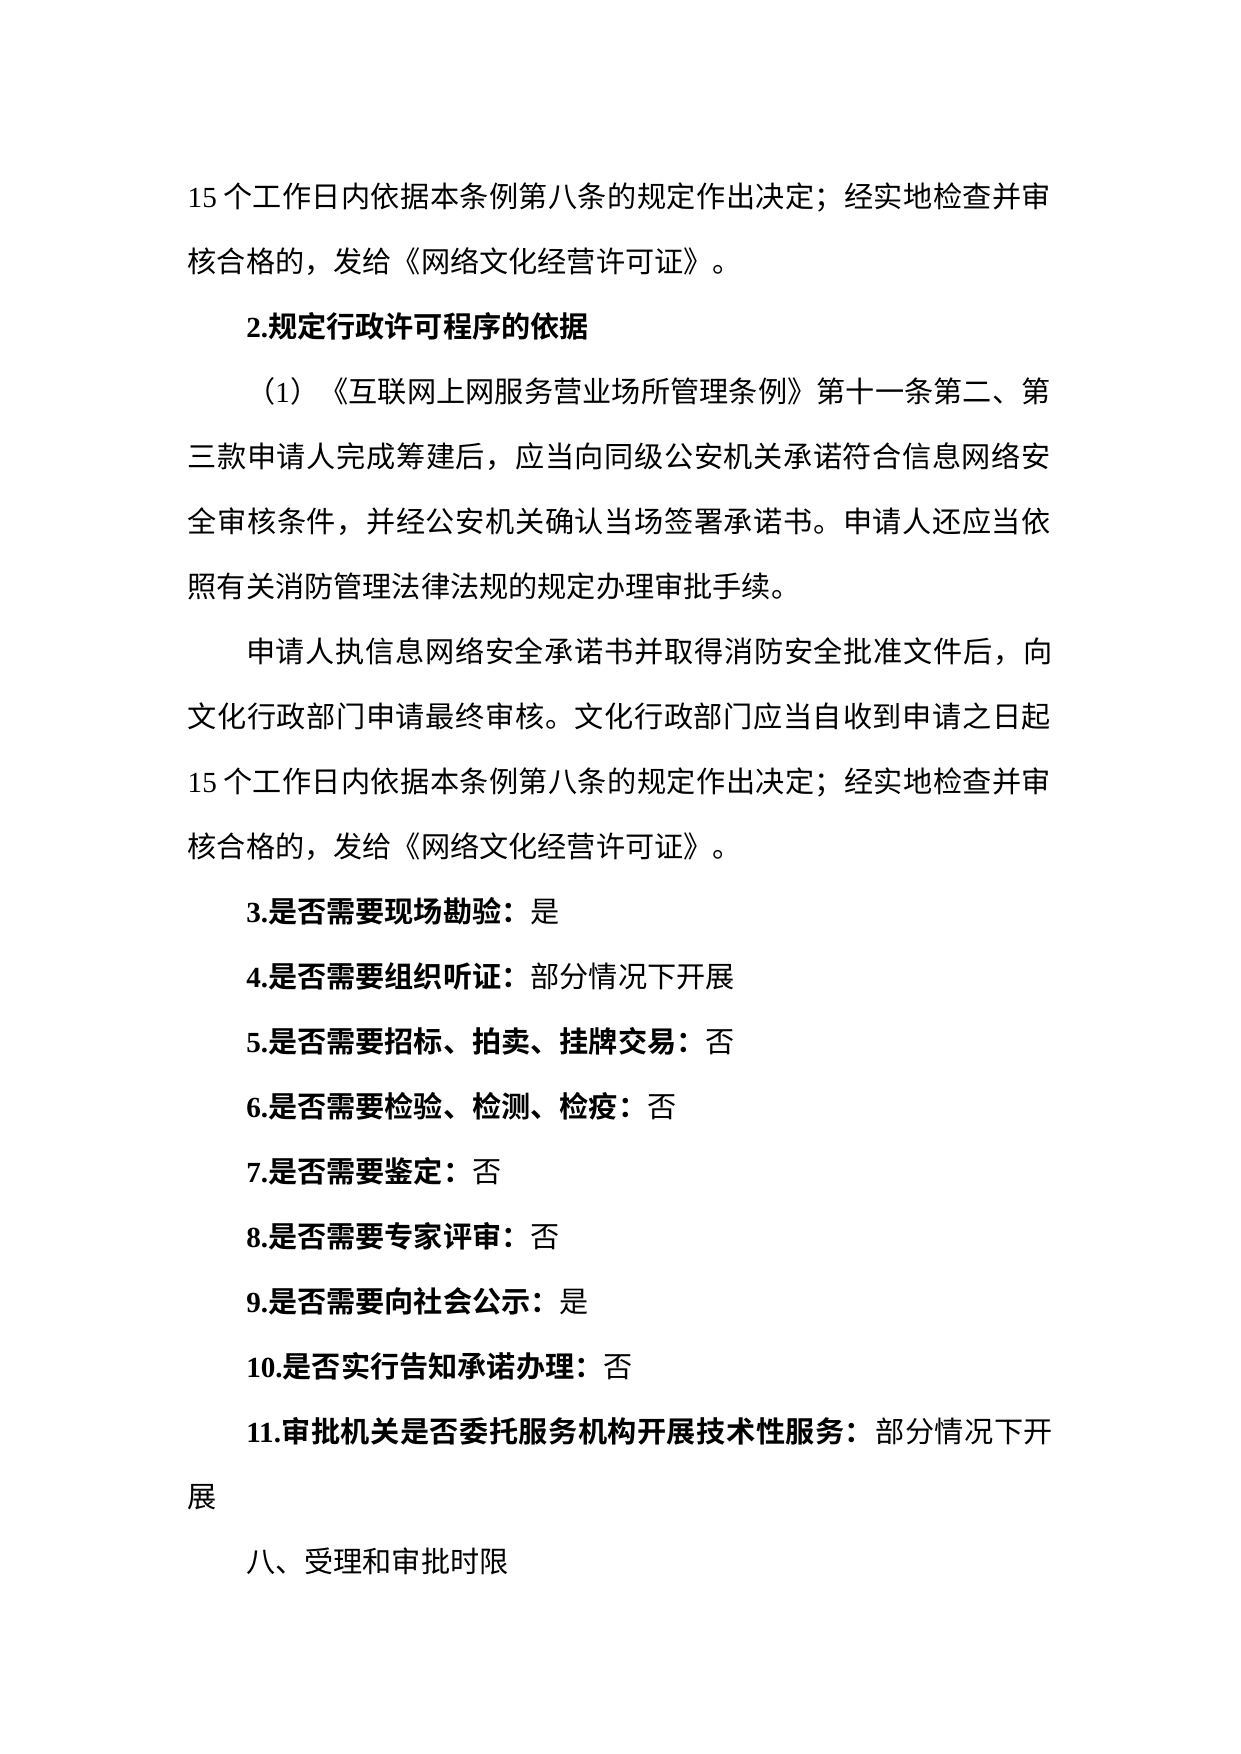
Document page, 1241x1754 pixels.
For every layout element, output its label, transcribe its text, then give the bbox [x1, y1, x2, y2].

text 10.是否实行告知承诺办理：否 [187, 1332, 1053, 1397]
text 2.规定行政许可程序的依据 [187, 292, 1053, 357]
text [187, 162, 1053, 292]
text 5.是否需要招标、拍卖、挂牌交易：否 [187, 1007, 1053, 1072]
text 申请人执信息网络安全承诺书并取得消防安全批准文件后，向文化行政部门申请最终审核。文化行政部门应当自收到申请之日起15个工作日内依据本条例第八条的规定作出决定；经实地检查并审核合格的，发给《网络文化经营许可证》。 [187, 617, 1053, 877]
text 8.是否需要专家评审：否 [187, 1202, 1053, 1267]
text 11.审批机关是否委托服务机构开展技术性服务：部分情况下开展 [187, 1397, 1053, 1527]
text （1）《互联网上网服务营业场所管理条例》第十一条第二、第三款申请人完成筹建后，应当向同级公安机关承诺符合信息网络安全审核条件，并经公安机关确认当场签署承诺书。申请人还应当依照有关消防管理法律法规的规定办理审批手续。 [187, 357, 1053, 617]
text 6.是否需要检验、检测、检疫：否 [187, 1072, 1053, 1137]
text 7.是否需要鉴定：否 [187, 1137, 1053, 1202]
text 4.是否需要组织听证：部分情况下开展 [187, 942, 1053, 1007]
text 3.是否需要现场勘验：是 [187, 877, 1053, 942]
text 9.是否需要向社会公示：是 [187, 1267, 1053, 1332]
text 八、受理和审批时限 [187, 1527, 1053, 1592]
